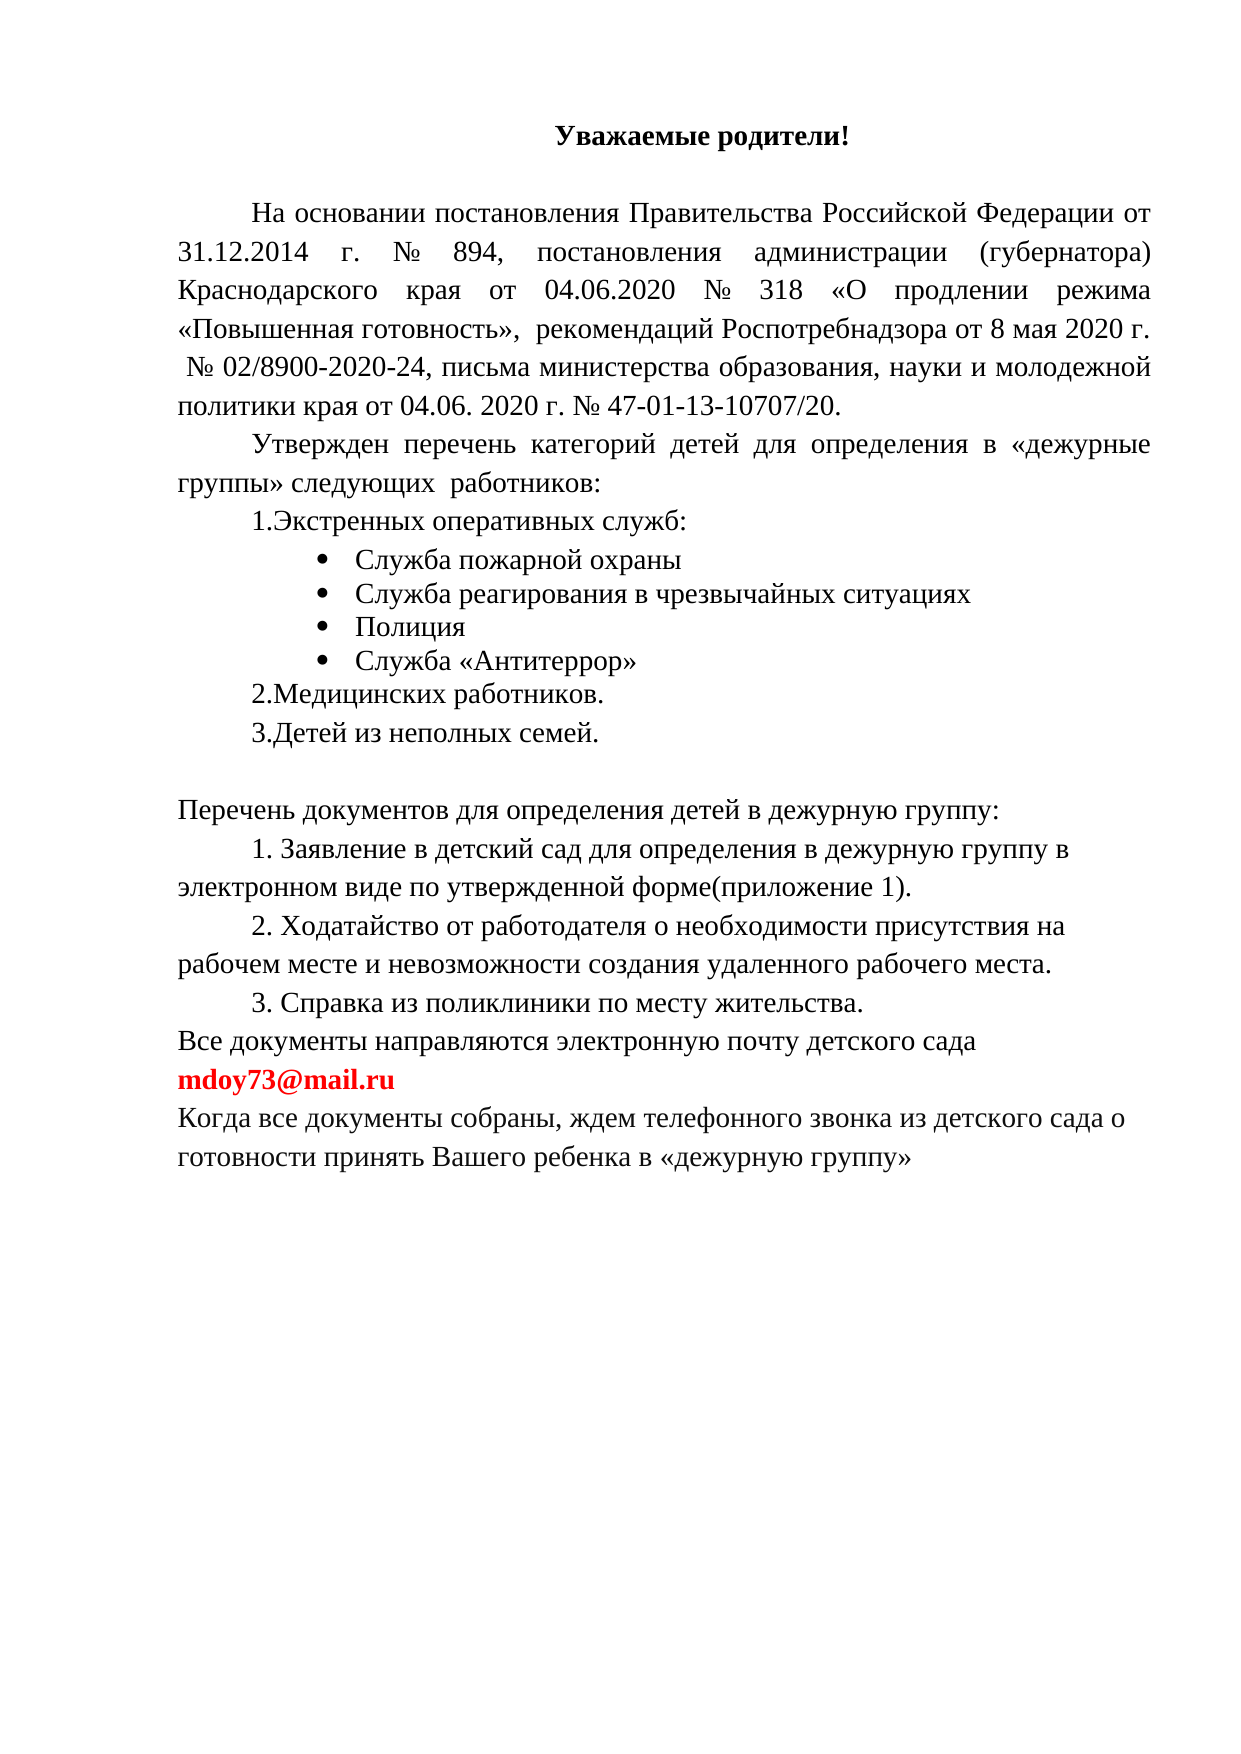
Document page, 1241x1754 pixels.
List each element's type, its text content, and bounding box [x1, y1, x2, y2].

text 1.Экстренных оперативных служб: [177, 503, 1152, 537]
table_header Служба пожарной охраны Служба реагирования в чрезвычайных ситуациях Полиция Служба «Антитеррор» [269, 542, 1077, 677]
list Уважаемые родители! [252, 118, 1152, 152]
text Когда все документы собраны, ждем телефонного звонка из детского сада о готовности принять Вашего ребенка в «дежурную группу» [177, 1101, 1152, 1173]
text Перечень документов для определения детей в дежурную группу: [177, 792, 1152, 826]
text 2.Медицинских работников. [177, 677, 1152, 710]
text 2. Ходатайство от работодателя о необходимости присутствия на рабочем месте и невозможности создания удаленного рабочего места. [177, 908, 1152, 980]
text 3. Справка из поликлиники по месту жительства. [177, 985, 1152, 1018]
text 1. Заявление в детский сад для определения в дежурную группу в электронном виде по утвержденной форме(приложение 1). [177, 831, 1152, 903]
text 3.Детей из неполных семей. [177, 715, 1152, 749]
text Утвержден перечень категорий детей для определения в «дежурные группы» следующих работников: [177, 426, 1152, 498]
text На основании постановления Правительства Российской Федерации от 31.12.2014 г. № 894, постановления администрации (губернатора) Краснодарского края от 04.06.2020 № 318 «О продлении режима «Повышенная готовность», рекомендаций Роспотребнадзора от 8 мая 2020 г. № 02/8900-2020-24, письма министерства образования, науки и молодежной политики края от 04.06. 2020 г. № 47-01-13-10707/20. [177, 195, 1152, 421]
text Все документы направляются электронную почту детского сада mdoy73@mail.ru [177, 1023, 1152, 1096]
